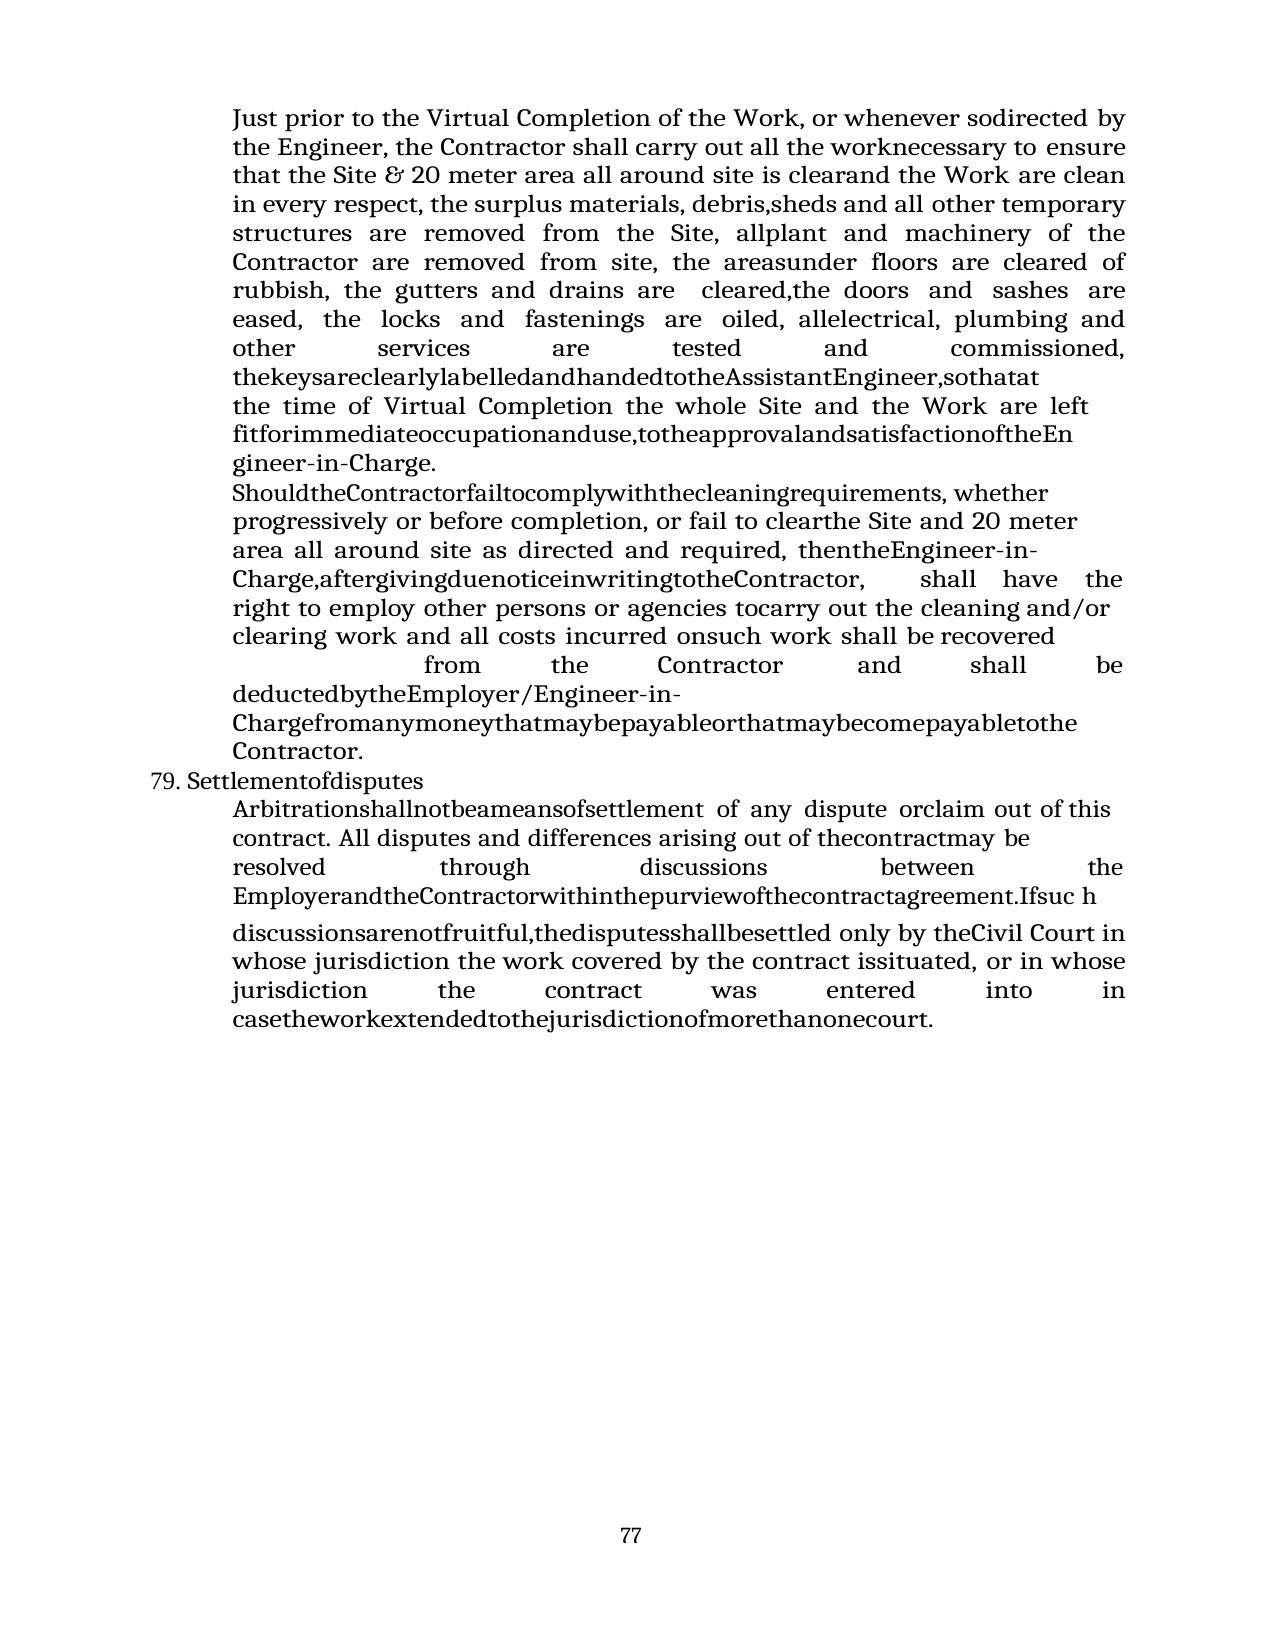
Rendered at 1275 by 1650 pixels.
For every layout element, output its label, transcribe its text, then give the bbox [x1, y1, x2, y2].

text ShouldtheContractorfailtocomplywiththecleaningrequirements, whether progressively or before completion, or fail to clearthe Site and 20 meter area all around site as directed and required, thentheEngineer-in- Charge,aftergivingduenoticeinwritingtotheContractor, shall have the right to employ other persons or agencies tocarry out the cleaning and/or clearing work and all costs incurred onsuch work shall be recovered from the Contractor and shall be deductedbytheEmployer/Engineer-in- Chargefromanymoneythatmaybepayableorthatmaybecomepayabletothe Contractor. [232, 478, 1126, 766]
text Arbitrationshallnotbeameansofsettlement of any dispute orclaim out of this contract. All disputes and differences arising out of thecontractmay be resolved through discussions between the EmployerandtheContractorwithinthepurviewofthecontractagreement.Ifsuc h [232, 795, 1125, 910]
text the time of Virtual Completion the whole Site and the Work are left fitforimmediateoccupationanduse,totheapprovalandsatisfactionoftheEn gineer-in-Charge. [232, 392, 1125, 478]
text Just prior to the Virtual Completion of the Work, or whenever sodirected by the Engineer, the Contractor shall carry out all the worknecessary to ensure that the Site & 20 meter area all around site is clearand the Work are clean in every respect, the surplus materials, debris,sheds and all other temporary structures are removed from the Site, allplant and machinery of the Contractor are removed from site, the areasunder floors are cleared of rubbish, the gutters and drains are cleared,the doors and sashes are eased, the locks and fastenings are oiled, allelectrical, plumbing and other services are tested and commissioned, thekeysareclearlylabelledandhandedtotheAssistantEngineer,sothatat [232, 104, 1126, 391]
text discussionsarenotfruitful,thedisputesshallbesettled only by theCivil Court in whose jurisdiction the work covered by the contract issituated, or in whose jurisdiction the contract was entered into in casetheworkextendedtothejurisdictionofmorethanonecourt. [232, 918, 1126, 1033]
list Settlementofdisputes [150, 766, 1262, 795]
